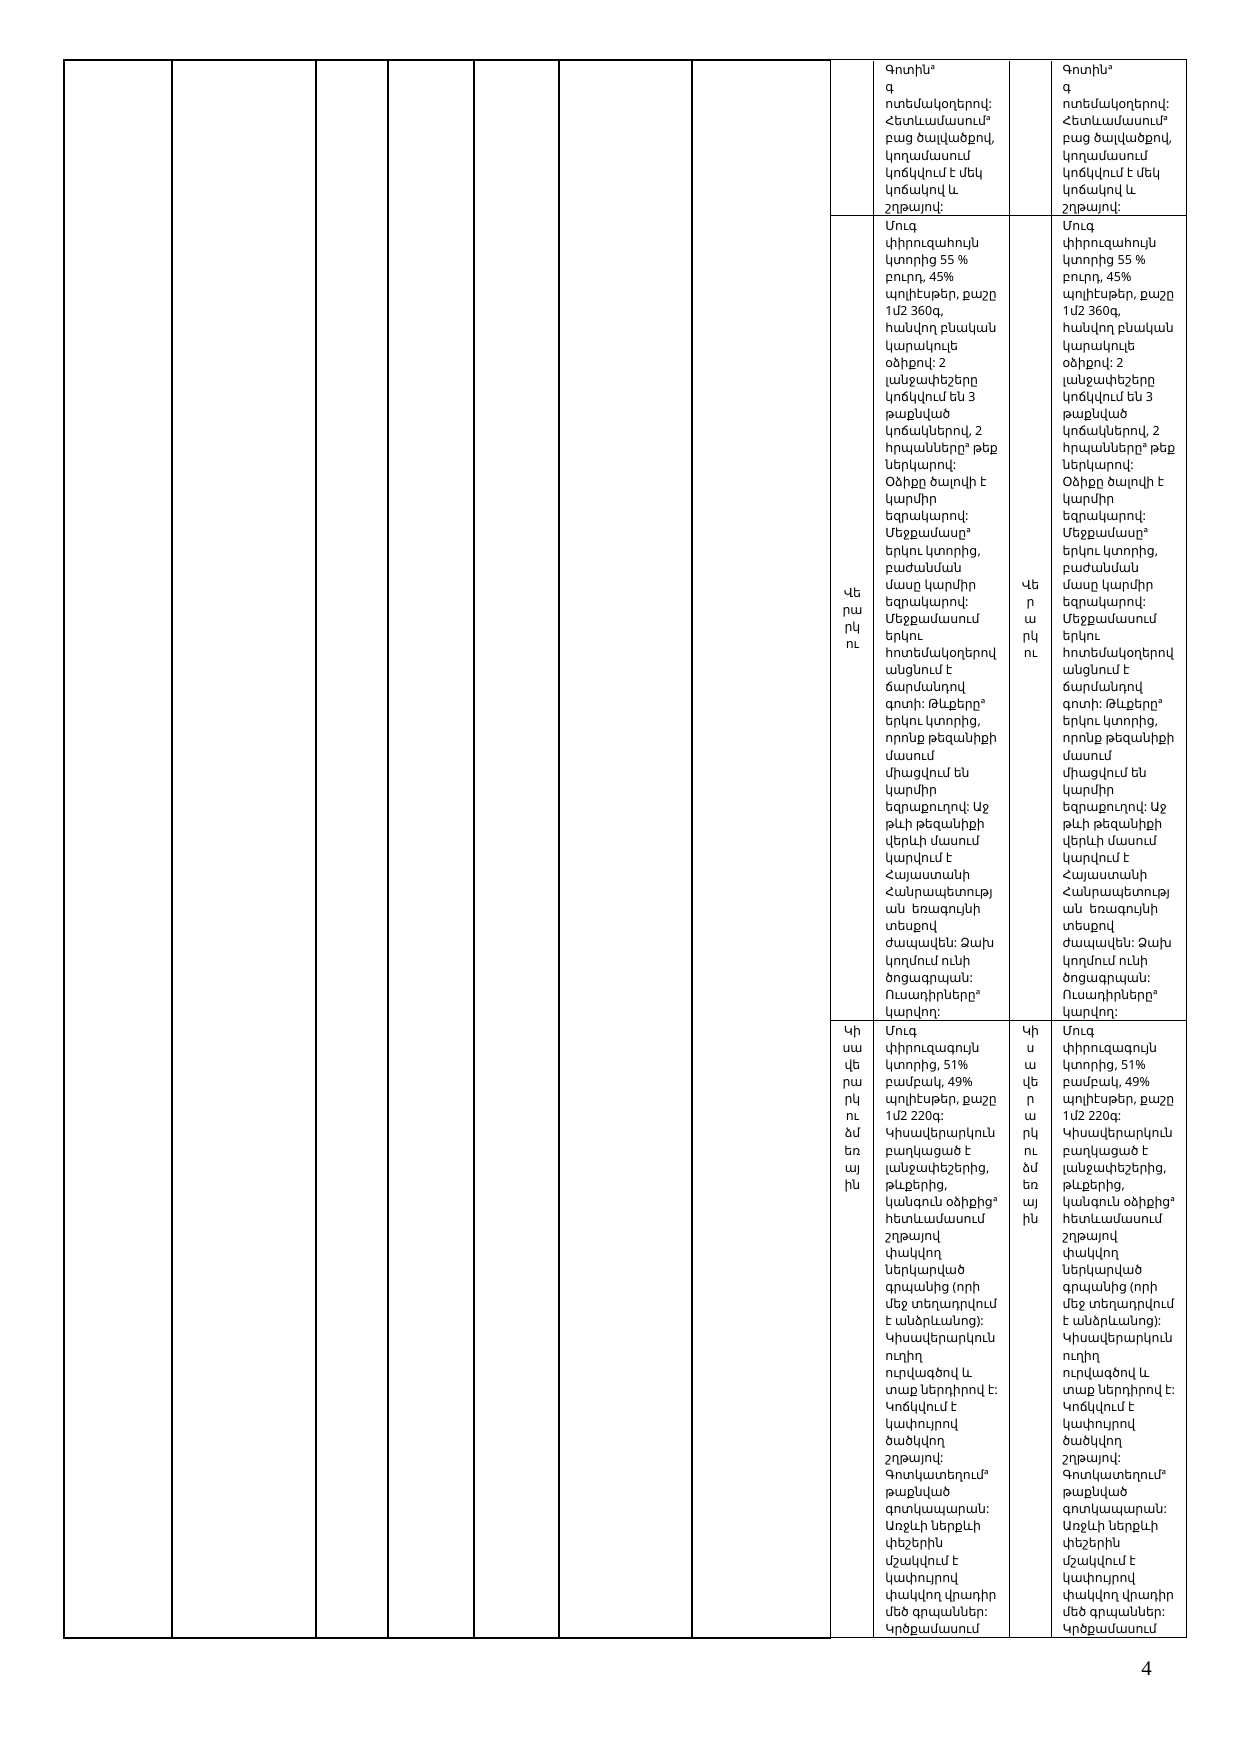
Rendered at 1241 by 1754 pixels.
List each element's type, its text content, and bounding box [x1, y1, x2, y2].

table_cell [874, 1021, 1009, 1637]
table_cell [1052, 1021, 1186, 1637]
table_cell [1009, 60, 1051, 215]
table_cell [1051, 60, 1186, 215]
table_cell Վերարկու [831, 216, 873, 1020]
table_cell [831, 60, 874, 215]
table_cell Մուգ փիրուզահույն կտորից 55 % բուրդ, 45% պոլիէսթեր, քաշը 1մ2 360գ, հանվող բնական կարակուլե օձիքով: 2 լանջափեշերը կոճկվում են 3 թաքնված կոճակներով, 2 հրպաններըª թեք ներկարով: Օձիքը ծալովի է կարմիր եզրակարով: Մեջքամասըª երկու կտորից, բաժանման մասը կարմիր եզրակարով: Մեջքամասում երկու հոտեմակօղերով անցնում է ճարմանդով գոտի: Թևքերըª երկու կտորից, որոնք թեզանիքի մասում միացվում են կարմիր եզրաքուղով: Աջ թևի թեզանիքի վերևի մասում կարվում է Հայաստանի Հանրապետության եռագույնի տեսքով ժապավեն: Ձախ կողմում ունի ծոցագրպան: Ուսադիրներըª կարվող: [874, 216, 1009, 1020]
table_cell Մուգ փիրուզահույն կտորից 55 % բուրդ, 45% պոլիէսթեր, քաշը 1մ2 360գ, հանվող բնական կարակուլե օձիքով: 2 լանջափեշերը կոճկվում են 3 թաքնված կոճակներով, 2 հրպաններըª թեք ներկարով: Օձիքը ծալովի է կարմիր եզրակարով: Մեջքամասըª երկու կտորից, բաժանման մասը կարմիր եզրակարով: Մեջքամասում երկու հոտեմակօղերով անցնում է ճարմանդով գոտի: Թևքերըª երկու կտորից, որոնք թեզանիքի մասում միացվում են կարմիր եզրաքուղով: Աջ թևի թեզանիքի վերևի մասում կարվում է Հայաստանի Հանրապետության եռագույնի տեսքով ժապավեն: Ձախ կողմում ունի ծոցագրպան: Ուսադիրներըª կարվող: [1052, 216, 1186, 1020]
table_cell Վերարկու [1010, 216, 1051, 1020]
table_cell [1010, 1021, 1051, 1637]
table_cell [831, 1021, 873, 1637]
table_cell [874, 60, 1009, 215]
